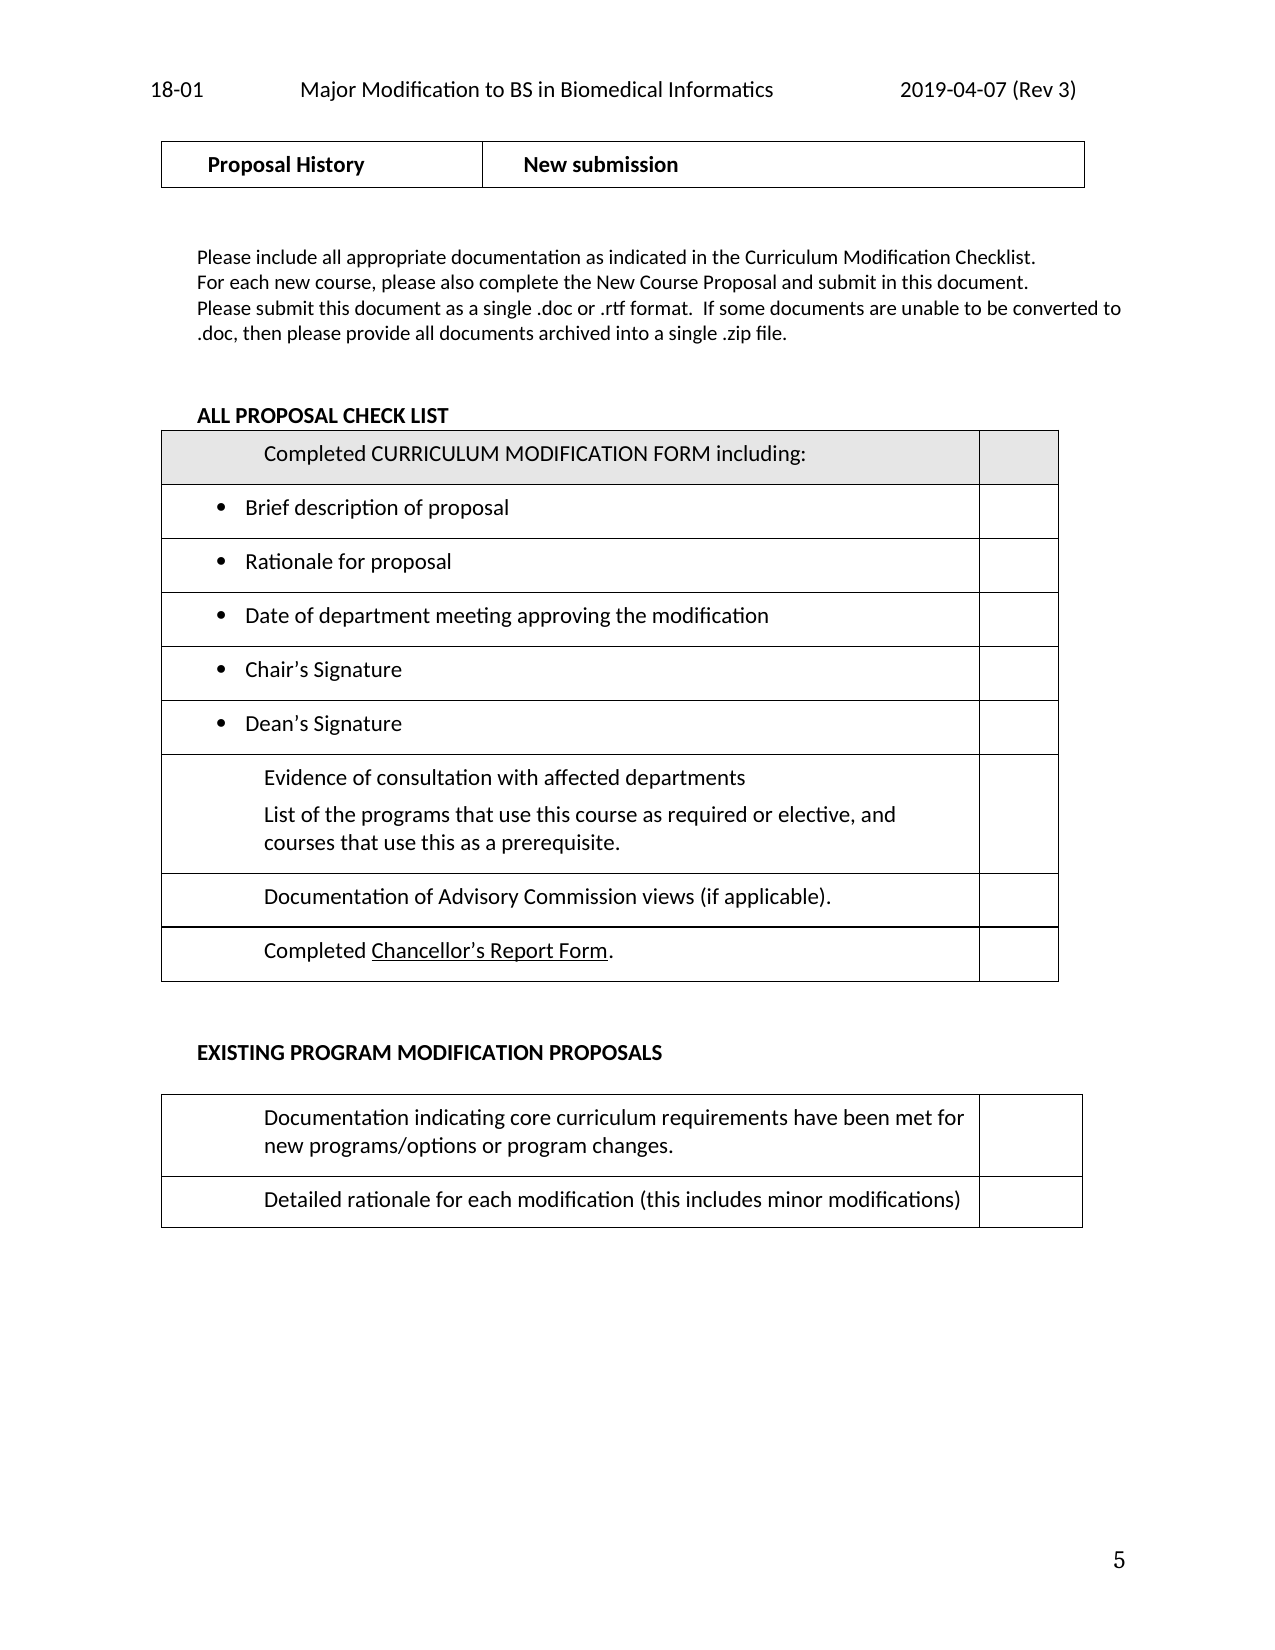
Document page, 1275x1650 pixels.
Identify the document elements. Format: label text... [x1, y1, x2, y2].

text For each new course, please also complete the New Course Proposal and submit in this document. [197, 269, 1125, 295]
text ALL PROPOSAL CHECK LIST [197, 402, 1125, 429]
table_header [980, 431, 1058, 484]
table_cell Rationale for proposal [162, 539, 979, 592]
table_cell Dean’s Signature [162, 701, 979, 754]
table_header [980, 1095, 1082, 1176]
table_cell Evidence of consultation with affected departments List of the programs that use this course as required or elective, and courses that use this as a prerequisite. [162, 755, 979, 872]
text Please submit this document as a single .doc or .rtf format. If some documents are unable to be converted to .doc, then please provide all documents archived into a single .zip file. [197, 295, 1125, 346]
table_cell x [980, 701, 1058, 754]
table_cell Detailed rationale for each modification (this includes minor modifications) [162, 1177, 979, 1227]
table_cell Date of department meeting approving the modification [162, 593, 979, 646]
table_cell x [980, 485, 1058, 538]
table_header Completed CURRICULUM MODIFICATION FORM including: [162, 431, 979, 484]
table_cell [980, 1177, 1082, 1227]
table_cell x [980, 539, 1058, 592]
table_cell x [980, 755, 1058, 872]
table_cell x [980, 593, 1058, 646]
table_cell Brief description of proposal [162, 485, 979, 538]
table_cell Completed Chancellor’s Report Form. [162, 928, 979, 981]
table_cell New submission [483, 142, 1084, 187]
table_cell x [980, 647, 1058, 700]
table_cell Chair’s Signature [162, 647, 979, 700]
table_header Documentation indicating core curriculum requirements have been met for new programs/options or program changes. [162, 1095, 979, 1176]
table_cell Proposal History [162, 142, 482, 187]
table_cell x [980, 928, 1058, 981]
table_cell [980, 874, 1058, 926]
text EXISTING PROGRAM MODIFICATION PROPOSALS [197, 1038, 1125, 1066]
table_cell Documentation of Advisory Commission views (if applicable). [162, 874, 979, 926]
text Please include all appropriate documentation as indicated in the Curriculum Modification Checklist. [197, 244, 1125, 269]
